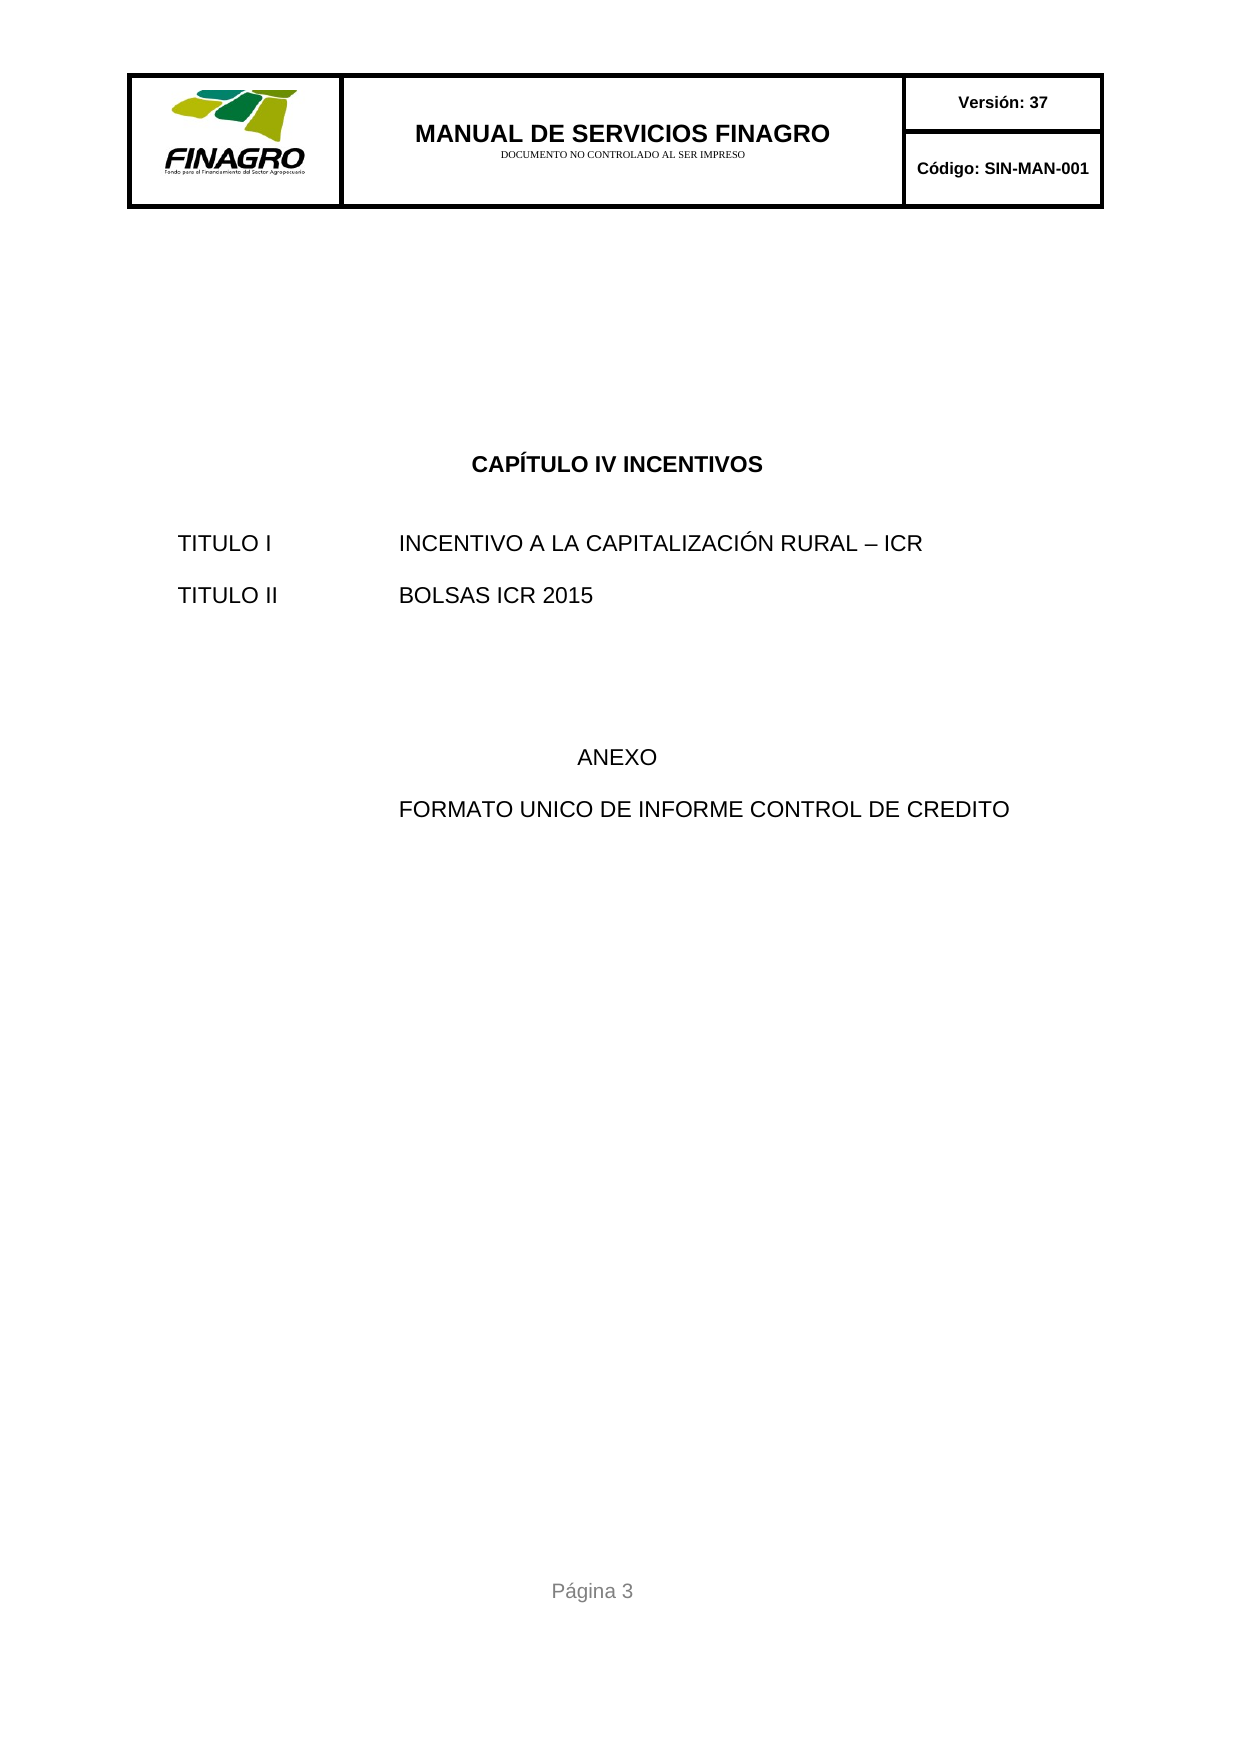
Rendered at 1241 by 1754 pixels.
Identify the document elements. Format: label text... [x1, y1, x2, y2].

table_header MANUAL DE SERVICIOS FINAGRO DOCUMENTO NO CONTROLADO AL SER IMPRESO [344, 78, 902, 204]
subtitle CAPÍTULO IV INCENTIVOS [469, 451, 764, 477]
picture [159, 90, 308, 179]
table_header Versión: 37 [906, 78, 1100, 129]
text ANEXO [469, 744, 765, 770]
table_cell Código: SIN-MAN-001 [906, 134, 1100, 204]
text TITULO I INCENTIVO A LA CAPITALIZACIÓN RURAL – ICR TITULO II BOLSAS ICR 2015 [177, 530, 924, 609]
text FORMATO UNICO DE INFORME CONTROL DE CREDITO [399, 796, 1063, 823]
table_header [132, 78, 339, 204]
